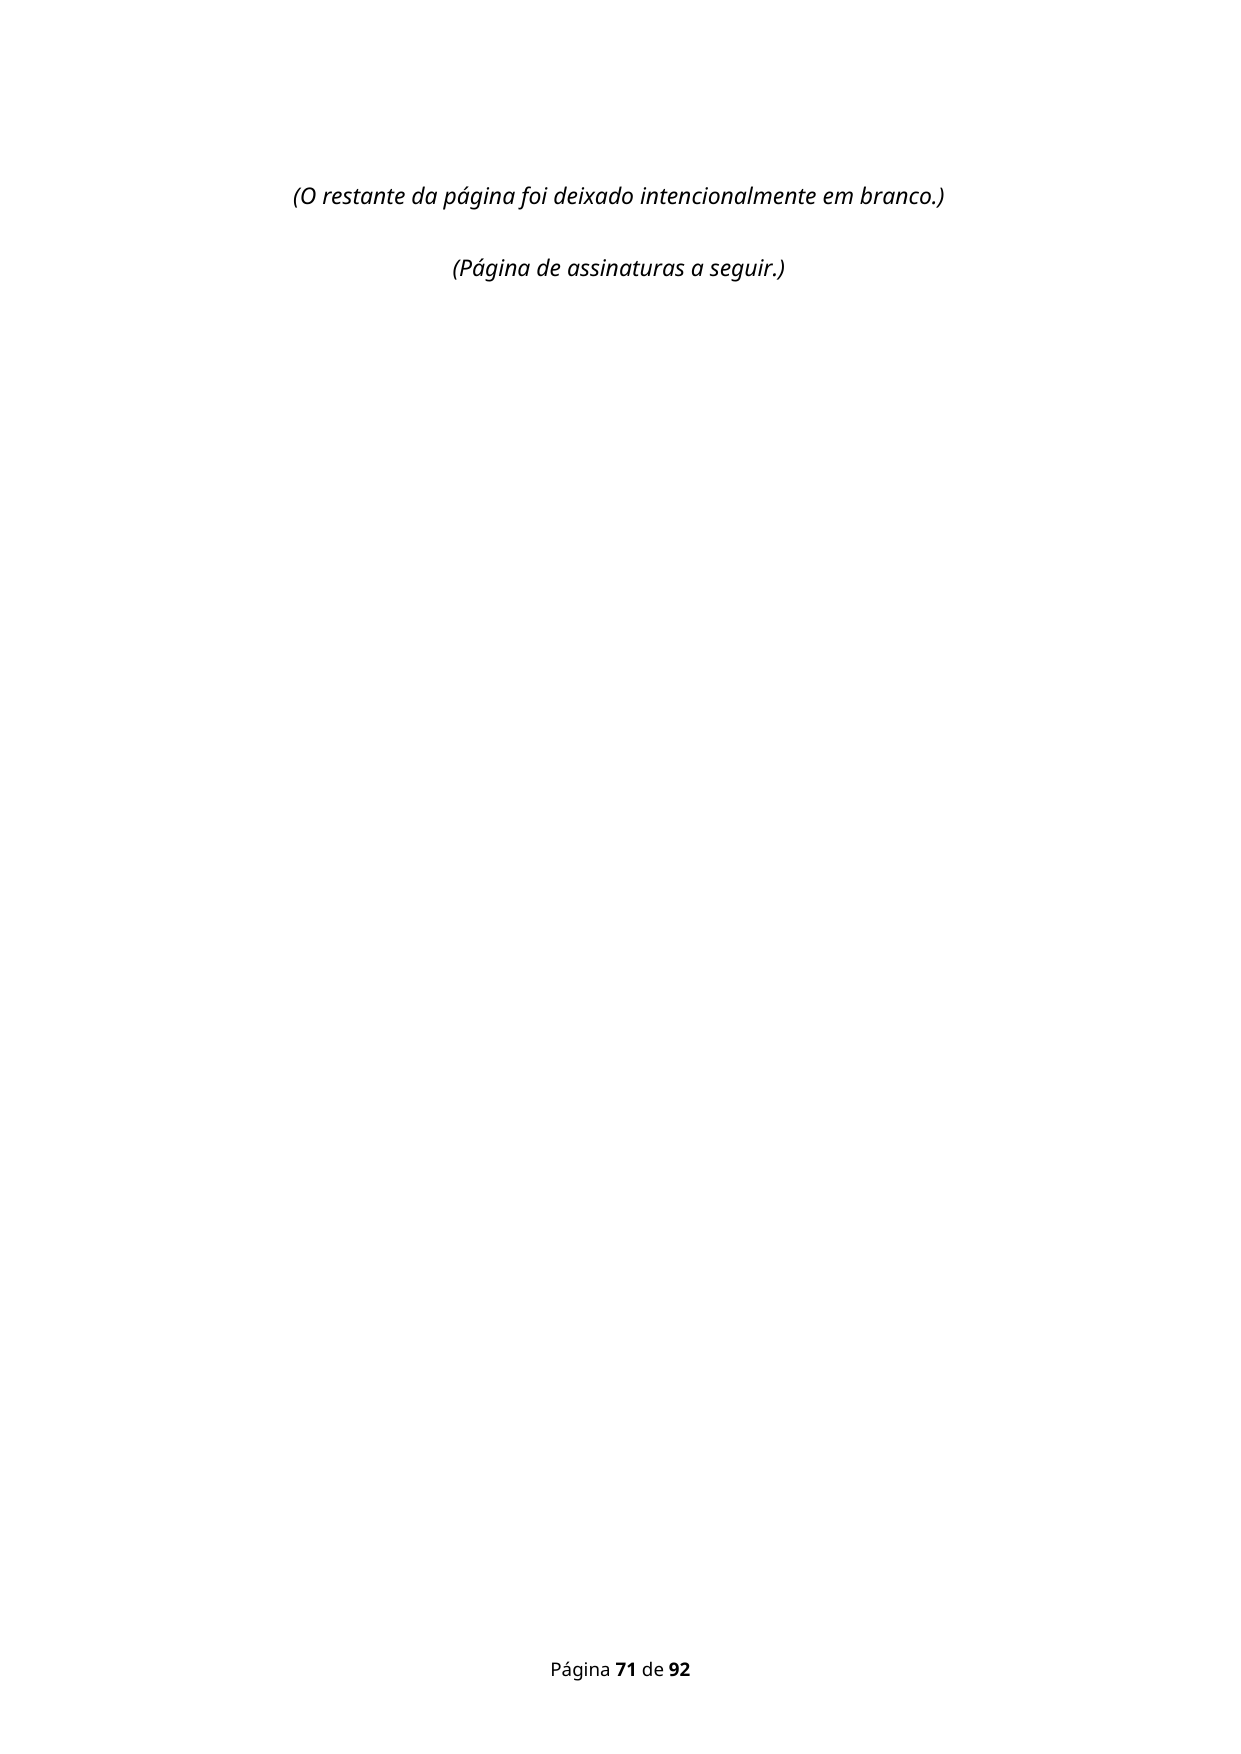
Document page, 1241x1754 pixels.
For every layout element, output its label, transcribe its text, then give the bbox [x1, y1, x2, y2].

text (O restante da página foi deixado intencionalmente em branco.) [112, 180, 1128, 211]
text (Página de assinaturas a seguir.) [112, 252, 1128, 283]
